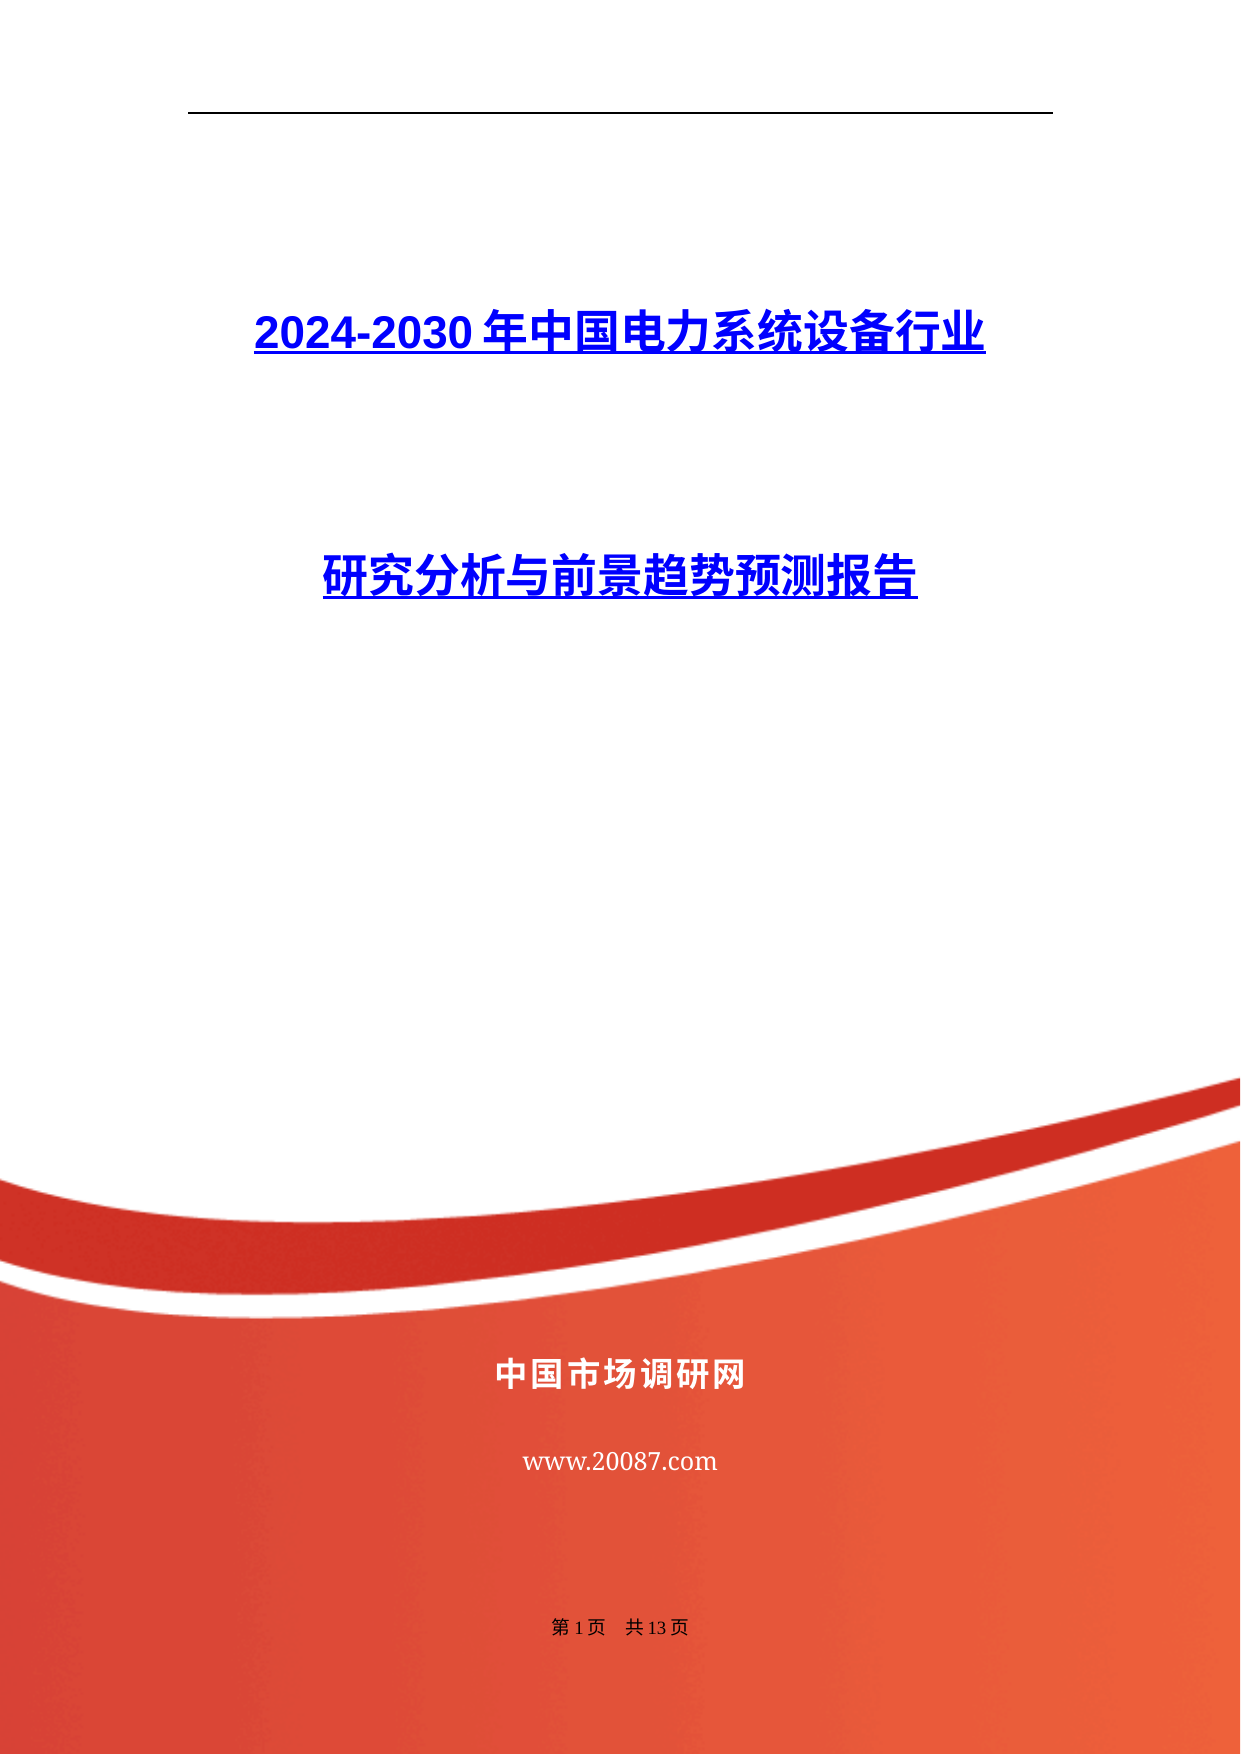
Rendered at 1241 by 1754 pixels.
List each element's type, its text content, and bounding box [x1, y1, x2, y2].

text www.20087.com [187, 1428, 1053, 1493]
subtitle 中国市场调研网 [187, 1339, 1053, 1404]
table_header 2024-2030年中国电力系统设备行业研究分析与前景趋势预测报告 [188, 207, 1053, 773]
picture [0, 1006, 1241, 1754]
